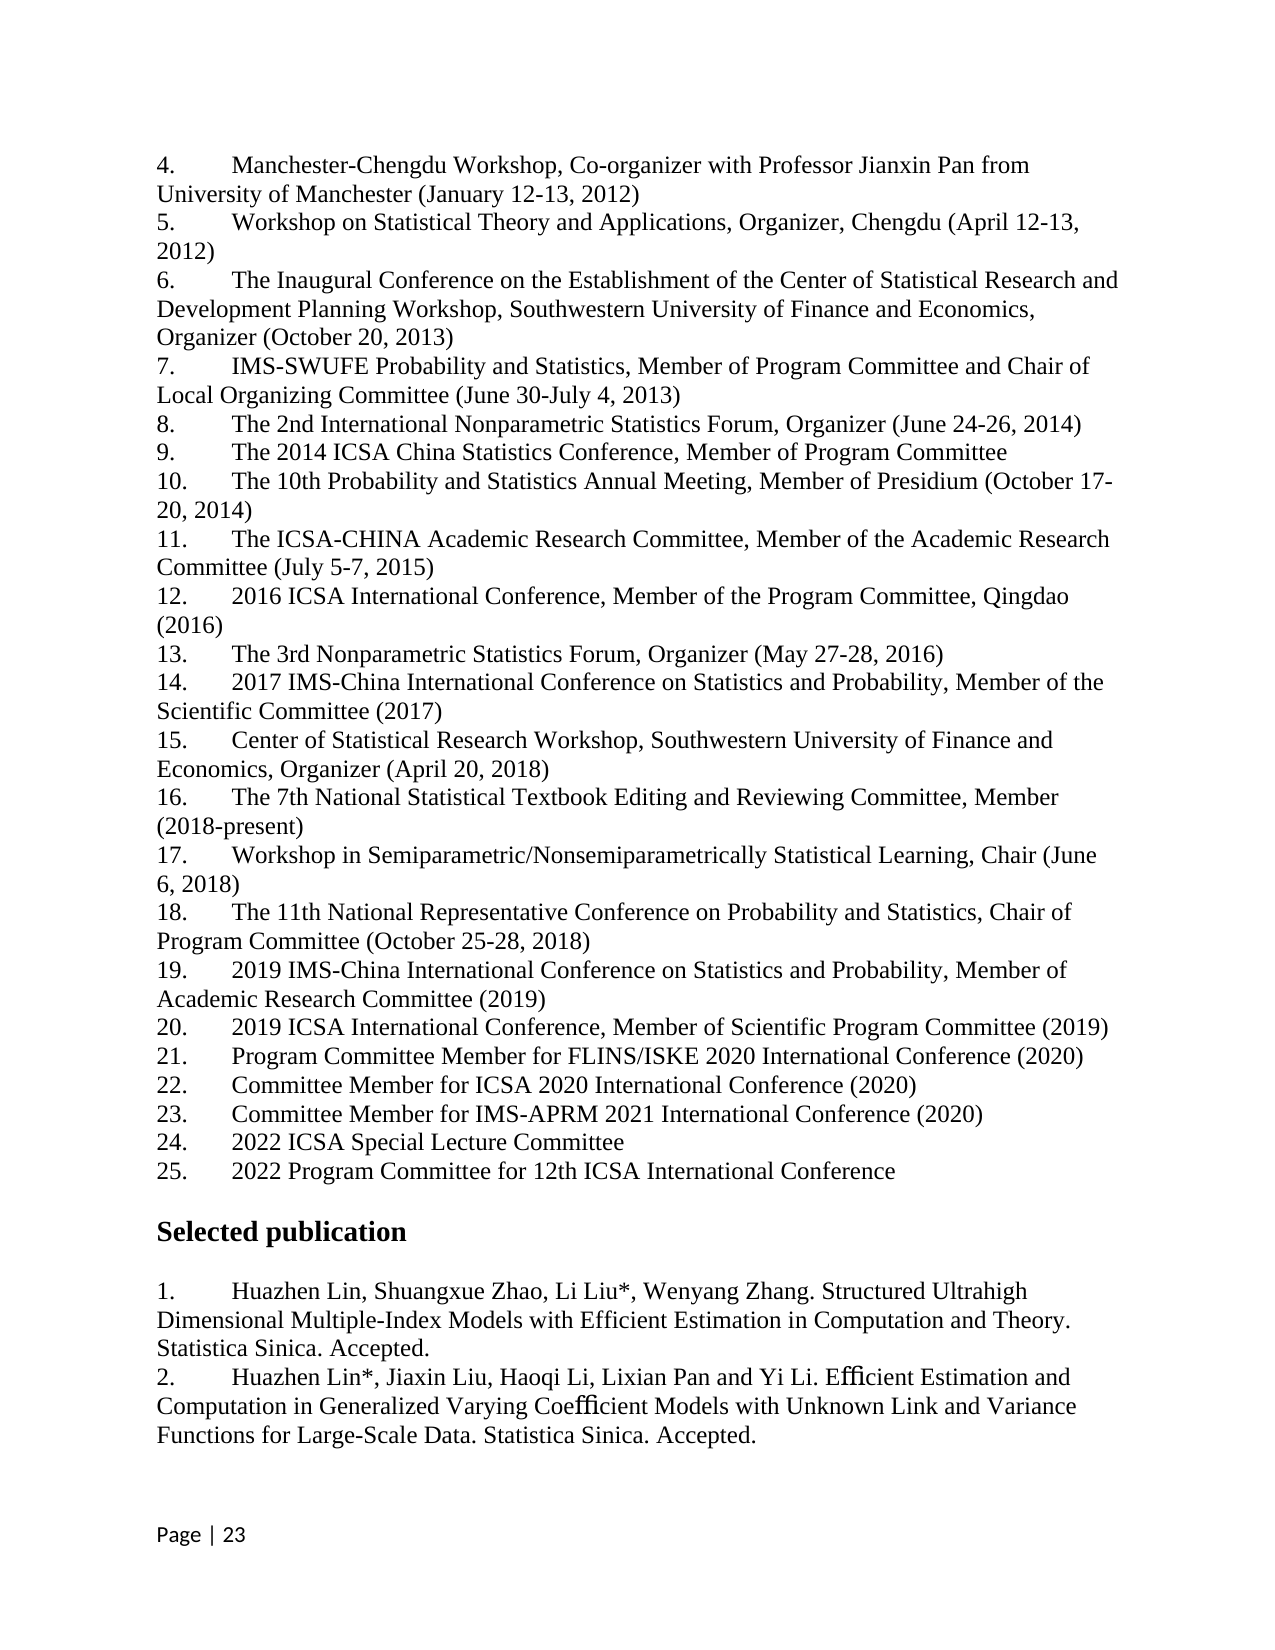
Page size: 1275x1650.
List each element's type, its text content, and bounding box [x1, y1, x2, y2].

text 11. The ICSA-CHINA Academic Research Committee, Member of the Academic Research Committee (July 5-7, 2015) [156, 524, 1118, 581]
text 20. 2019 ICSA International Conference, Member of Scientific Program Committee (2019) [156, 1012, 1118, 1041]
text 18. The 11th National Representative Conference on Probability and Statistics, Chair of Program Committee (October 25-28, 2018) [156, 897, 1118, 955]
text 9. The 2014 ICSA China Statistics Conference, Member of Program Committee [156, 437, 1118, 466]
text 5. Workshop on Statistical Theory and Applications, Organizer, Chengdu (April 12-13, 2012) [156, 207, 1118, 265]
text 2. Huazhen Lin*, Jiaxin Liu, Haoqi Li, Lixian Pan and Yi Li. Eﬃcient Estimation and Computation in Generalized Varying Coeﬃcient Models with Unknown Link and Variance Functions for Large-Scale Data. Statistica Sinica. Accepted. [156, 1362, 1118, 1448]
text 10. The 10th Probability and Statistics Annual Meeting, Member of Presidium (October 17-20, 2014) [156, 466, 1118, 524]
text 21. Program Committee Member for FLINS/ISKE 2020 International Conference (2020) [156, 1041, 1118, 1070]
text 24. 2022 ICSA Special Lecture Committee [156, 1127, 1118, 1156]
text 25. 2022 Program Committee for 12th ICSA International Conference [156, 1156, 1118, 1185]
text 12. 2016 ICSA International Conference, Member of the Program Committee, Qingdao (2016) [156, 581, 1118, 639]
text 13. The 3rd Nonparametric Statistics Forum, Organizer (May 27-28, 2016) [156, 639, 1118, 667]
text 14. 2017 IMS-China International Conference on Statistics and Probability, Member of the Scientific Committee (2017) [156, 667, 1118, 725]
text 22. Committee Member for ICSA 2020 International Conference (2020) [156, 1070, 1118, 1099]
text 15. Center of Statistical Research Workshop, Southwestern University of Finance and Economics, Organizer (April 20, 2018) [156, 725, 1118, 782]
text 16. The 7th National Statistical Textbook Editing and Reviewing Committee, Member (2018-present) [156, 782, 1118, 840]
text 6. The Inaugural Conference on the Establishment of the Center of Statistical Research and Development Planning Workshop, Southwestern University of Finance and Economics, Organizer (October 20, 2013) [156, 265, 1118, 351]
text 8. The 2nd International Nonparametric Statistics Forum, Organizer (June 24-26, 2014) [156, 409, 1118, 437]
text 4. Manchester-Chengdu Workshop, Co-organizer with Professor Jianxin Pan from University of Manchester (January 12-13, 2012) [156, 150, 1118, 207]
text 19. 2019 IMS-China International Conference on Statistics and Probability, Member of Academic Research Committee (2019) [156, 955, 1118, 1012]
text 23. Committee Member for IMS-APRM 2021 International Conference (2020) [156, 1099, 1118, 1127]
text 7. IMS-SWUFE Probability and Statistics, Member of Program Committee and Chair of Local Organizing Committee (June 30-July 4, 2013) [156, 351, 1118, 409]
text 17. Workshop in Semiparametric/Nonsemiparametrically Statistical Learning, Chair (June 6, 2018) [156, 840, 1118, 897]
text 1. Huazhen Lin, Shuangxue Zhao, Li Liu*, Wenyang Zhang. Structured Ultrahigh Dimensional Multiple-Index Models with Efficient Estimation in Computation and Theory. Statistica Sinica. Accepted. [156, 1276, 1118, 1362]
text Selected publication [156, 1214, 1118, 1247]
